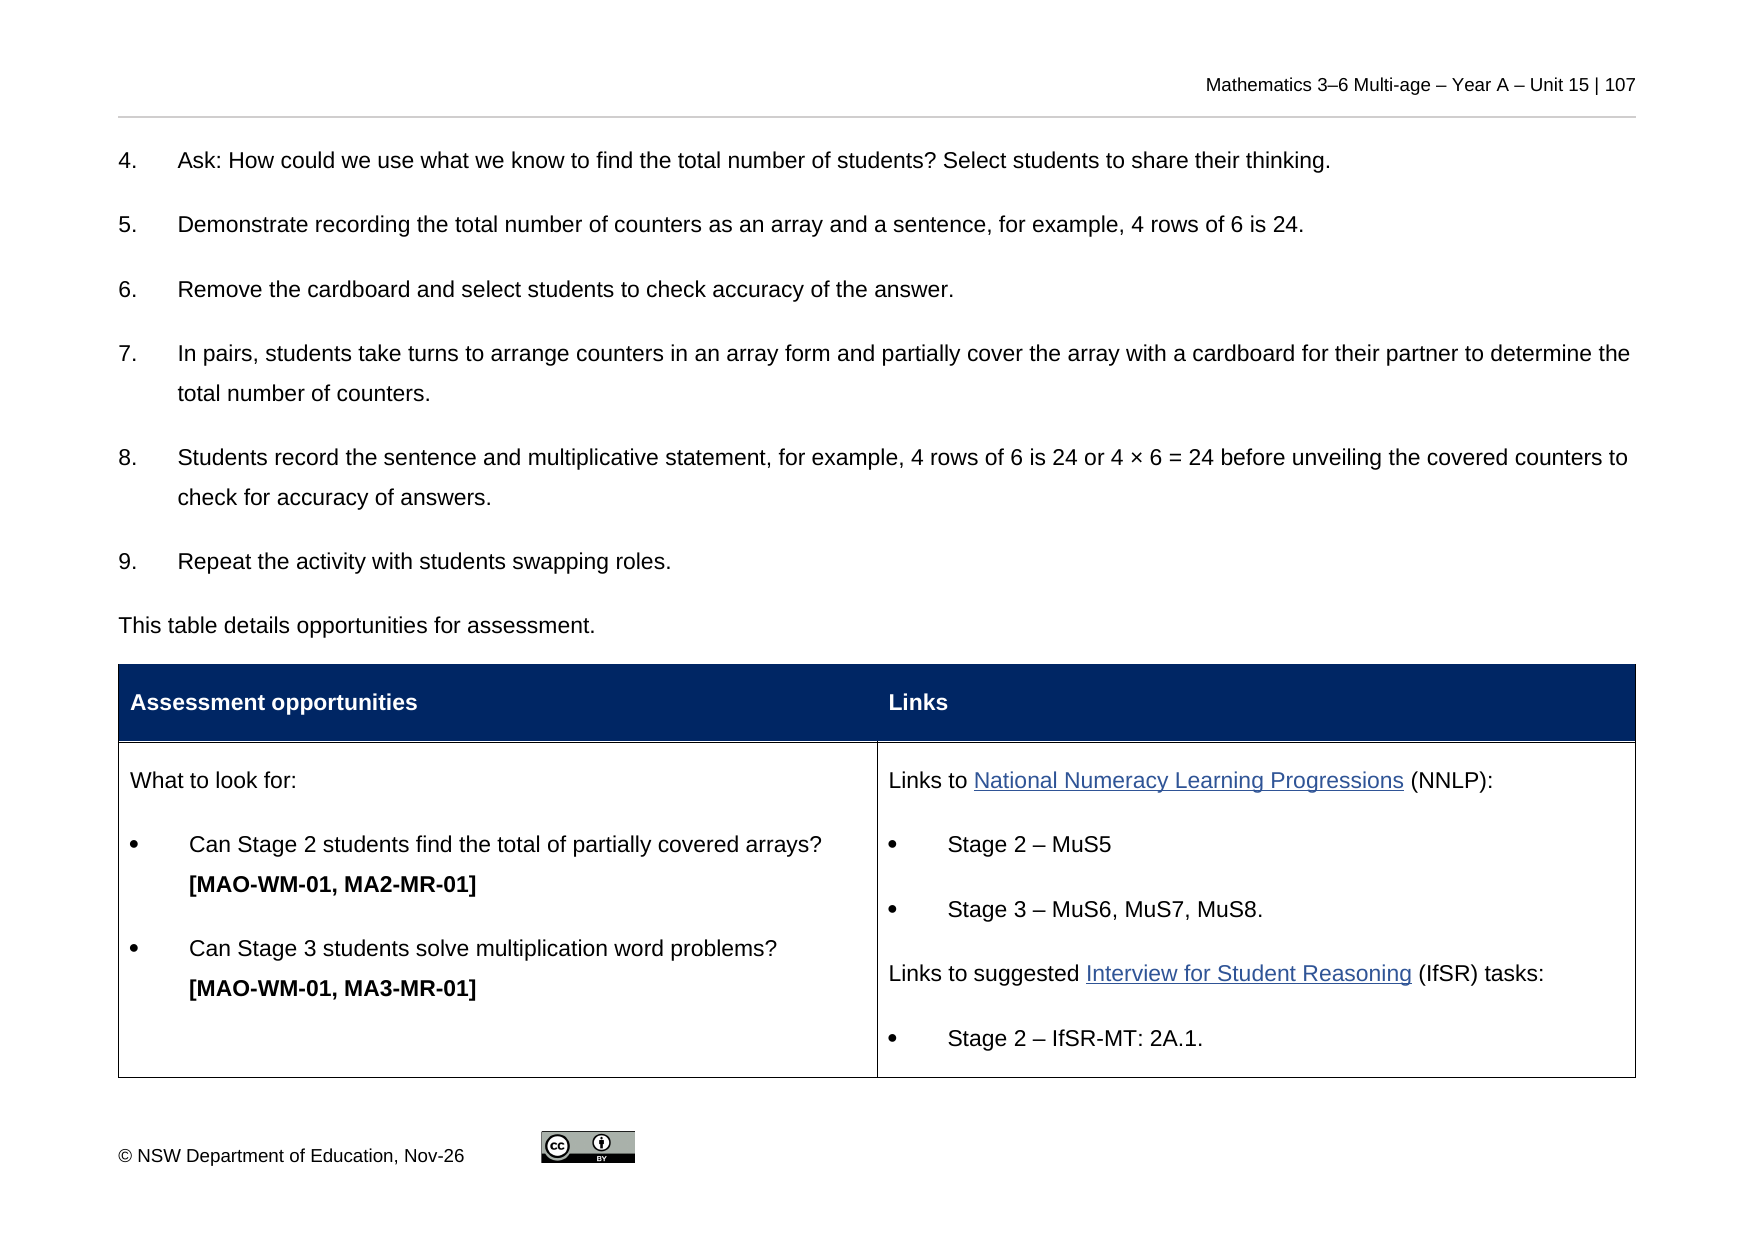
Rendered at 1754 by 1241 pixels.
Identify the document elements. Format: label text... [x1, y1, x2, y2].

list In pairs, students take turns to arrange counters in an array form and partially cover the array with a cardboard for their partner to determine the total number of counters. [118, 340, 1636, 406]
list Demonstrate recording the total number of counters as an array and a sentence, for example, 4 rows of 6 is 24. [118, 211, 1636, 237]
list Ask: How could we use what we know to find the total number of students? Select students to share their thinking. [118, 147, 1636, 173]
list Remove the cardboard and select students to check accuracy of the answer. [118, 276, 1636, 302]
table_cell What to look for: Can Stage 2 students find the total of partially covered arrays? [MAO-WM-01, MA2-MR-01] Can Stage 3 students solve multiplication word problems? [MAO-WM-01, MA3-MR-01] [119, 743, 877, 1077]
text This table details opportunities for assessment. [118, 612, 1636, 639]
list Students record the sentence and multiplicative statement, for example, 4 rows of 6 is 24 or 4 × 6 = 24 before unveiling the covered counters to check for accuracy of answers. [118, 444, 1636, 510]
table_header Links [877, 664, 1635, 741]
list Repeat the activity with students swapping roles. [118, 548, 1636, 574]
table_header Assessment opportunities [119, 664, 877, 741]
picture [541, 1131, 635, 1163]
table_cell Links to National Numeracy Learning Progressions (NNLP): Stage 2 – MuS5 Stage 3 – MuS6, MuS7, MuS8. Links to suggested Interview for Student Reasoning (IfSR) tasks: Stage 2 – IfSR-MT: 2A.1. [878, 743, 1635, 1077]
